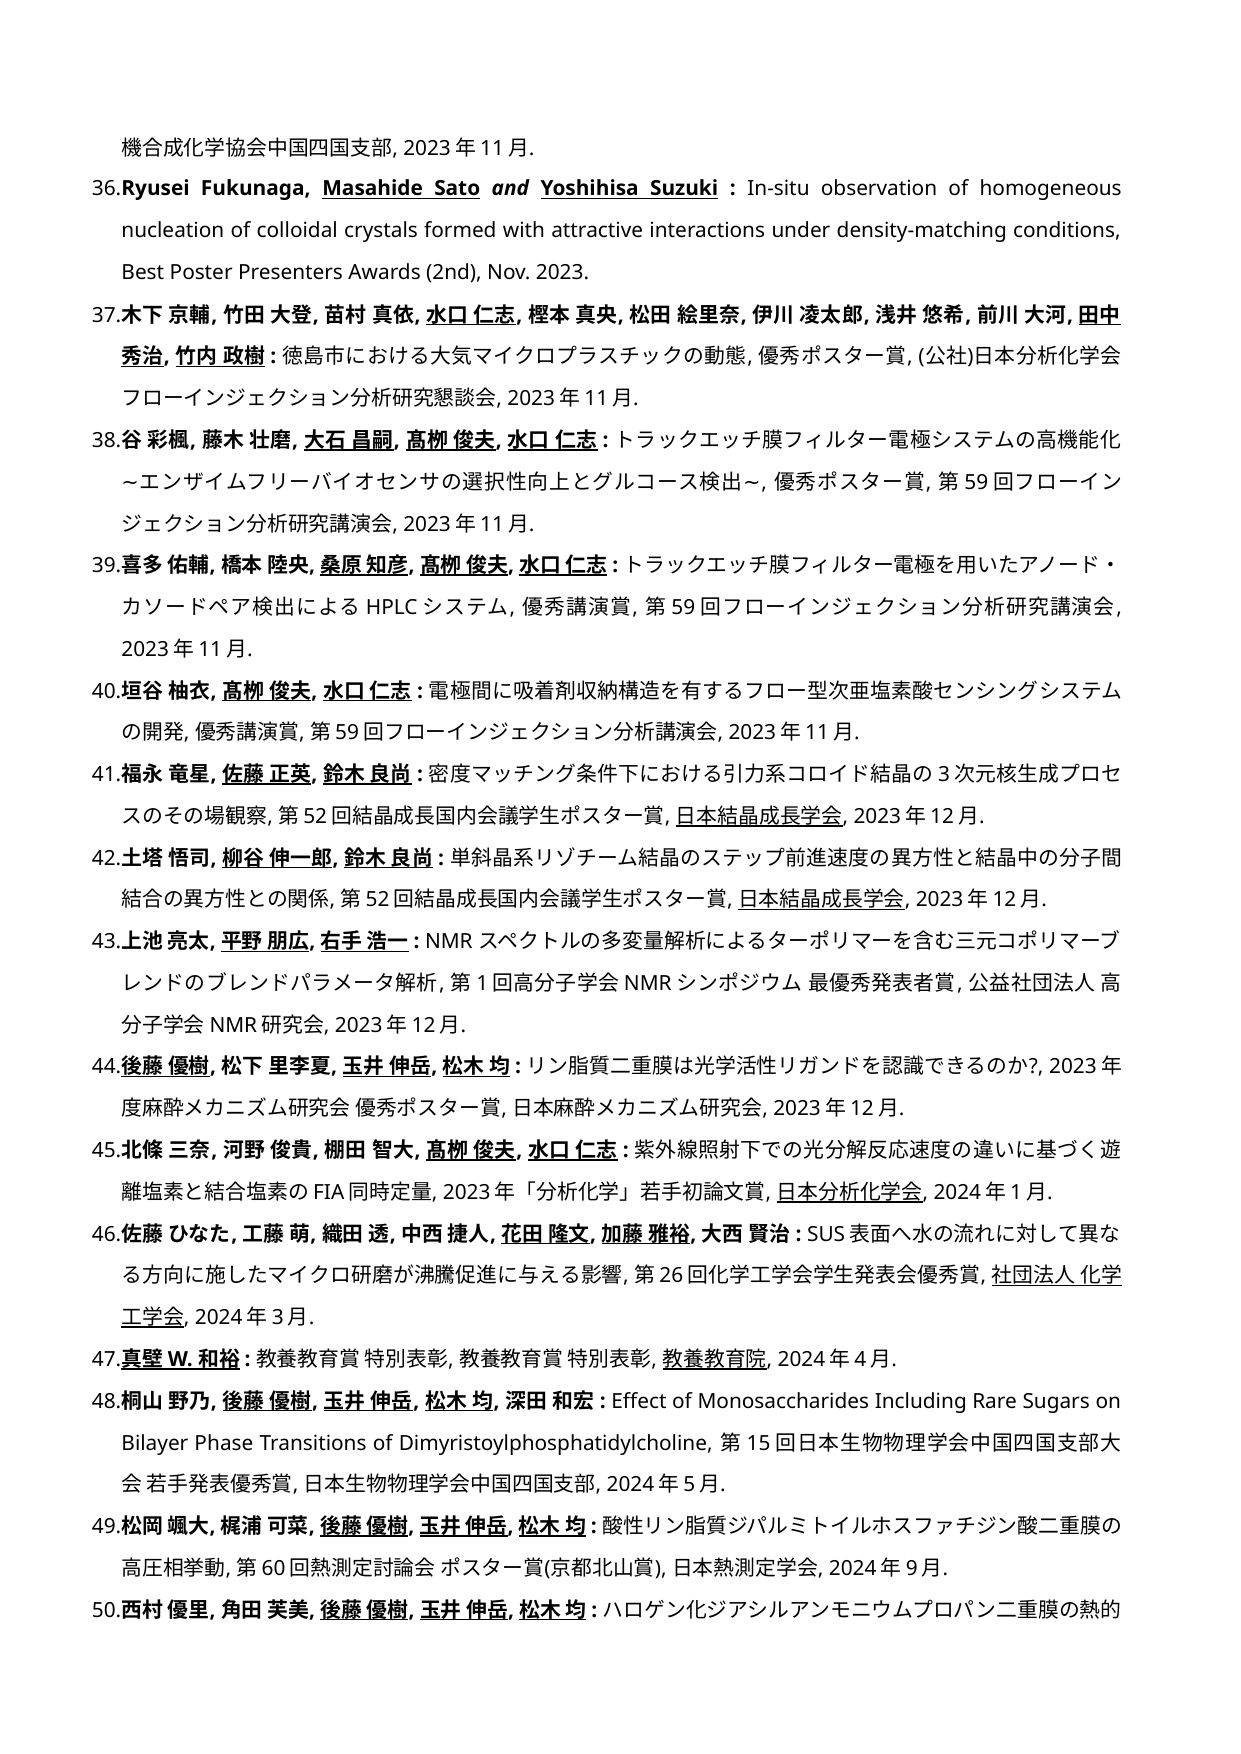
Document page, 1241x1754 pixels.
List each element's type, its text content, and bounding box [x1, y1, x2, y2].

list 桐山 野乃, 後藤 優樹, 玉井 伸岳, 松木 均, 深田 和宏 : Effect of Monosaccharides Including Rare Sugars on Bilayer Phase Transitions of Dimyristoylphosphatidylcholine, 第15回日本生物物理学会中国四国支部大会 若手発表優秀賞, 日本生物物理学会中国四国支部, 2024年5月. [92, 1378, 1122, 1503]
list 木下 京輔, 竹田 大登, 苗村 真依, 水口 仁志, 樫本 真央, 松田 絵里奈, 伊川 凌太郎, 浅井 悠希, 前川 大河, 田中 秀治, 竹内 政樹 : 徳島市における大気マイクロプラスチックの動態, 優秀ポスター賞, (公社)日本分析化学会フローインジェクション分析研究懇談会, 2023年11月. [92, 292, 1122, 417]
list 土塔 悟司, 柳谷 伸一郎, 鈴木 良尚 : 単斜晶系リゾチーム結晶のステップ前進速度の異方性と結晶中の分子間結合の異方性との関係, 第52回結晶成長国内会議学生ポスター賞, 日本結晶成長学会, 2023年12月. [92, 835, 1122, 919]
list 福永 竜星, 佐藤 正英, 鈴木 良尚 : 密度マッチング条件下における引力系コロイド結晶の3次元核生成プロセスのその場観察, 第52回結晶成長国内会議学生ポスター賞, 日本結晶成長学会, 2023年12月. [92, 752, 1122, 835]
list 垣谷 柚衣, 髙栁 俊夫, 水口 仁志 : 電極間に吸着剤収納構造を有するフロー型次亜塩素酸センシングシステムの開発, 優秀講演賞, 第59回フローインジェクション分析講演会, 2023年11月. [92, 668, 1122, 752]
list 松岡 颯大, 梶浦 可菜, 後藤 優樹, 玉井 伸岳, 松木 均 : 酸性リン脂質ジパルミトイルホスファチジン酸二重膜の高圧相挙動, 第60回熱測定討論会 ポスター賞(京都北山賞), 日本熱測定学会, 2024年9月. [92, 1503, 1122, 1587]
list 上池 亮太, 平野 朋広, 右手 浩一 : NMR スペクトルの多変量解析によるターポリマーを含む三元コポリマーブレンドのブレンドパラメータ解析, 第1回高分子学会NMRシンポジウム 最優秀発表者賞, 公益社団法人 高分子学会 NMR研究会, 2023年12月. [92, 919, 1122, 1044]
list 喜多 佑輔, 橋本 陸央, 桑原 知彦, 髙栁 俊夫, 水口 仁志 : トラックエッチ膜フィルター電極を用いたアノード・カソードペア検出によるHPLCシステム, 優秀講演賞, 第59回フローインジェクション分析研究講演会, 2023年11月. [92, 543, 1122, 668]
list 真壁 W. 和裕 : 教養教育賞 特別表彰, 教養教育賞 特別表彰, 教養教育院, 2024年4月. [92, 1336, 1122, 1378]
list 後藤 優樹, 松下 里李夏, 玉井 伸岳, 松木 均 : リン脂質二重膜は光学活性リガンドを認識できるのか?, 2023年度麻酔メカニズム研究会 優秀ポスター賞, 日本麻酔メカニズム研究会, 2023年12月. [92, 1044, 1122, 1128]
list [92, 1587, 1122, 1629]
list Ryusei Fukunaga, Masahide Sato and Yoshihisa Suzuki : In-situ observation of homogeneous nucleation of colloidal crystals formed with attractive interactions under density-matching conditions, Best Poster Presenters Awards (2nd), Nov. 2023. [92, 167, 1122, 292]
list 佐藤 ひなた, 工藤 萌, 織田 透, 中西 捷人, 花田 隆文, 加藤 雅裕, 大西 賢治 : SUS表面へ水の流れに対して異なる方向に施したマイクロ研磨が沸騰促進に与える影響, 第26回化学工学会学生発表会優秀賞, 社団法人 化学工学会, 2024年3月. [92, 1211, 1122, 1336]
list 谷 彩楓, 藤木 壮磨, 大石 昌嗣, 髙栁 俊夫, 水口 仁志 : トラックエッチ膜フィルター電極システムの高機能化 ∼エンザイムフリーバイオセンサの選択性向上とグルコース検出∼, 優秀ポスター賞, 第59回フローインジェクション分析研究講演会, 2023年11月. [92, 417, 1122, 543]
list 北條 三奈, 河野 俊貴, 棚田 智大, 髙栁 俊夫, 水口 仁志 : 紫外線照射下での光分解反応速度の違いに基づく遊離塩素と結合塩素のFIA同時定量, 2023年「分析化学」若手初論文賞, 日本分析化学会, 2024年1月. [92, 1128, 1122, 1211]
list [92, 125, 1122, 167]
